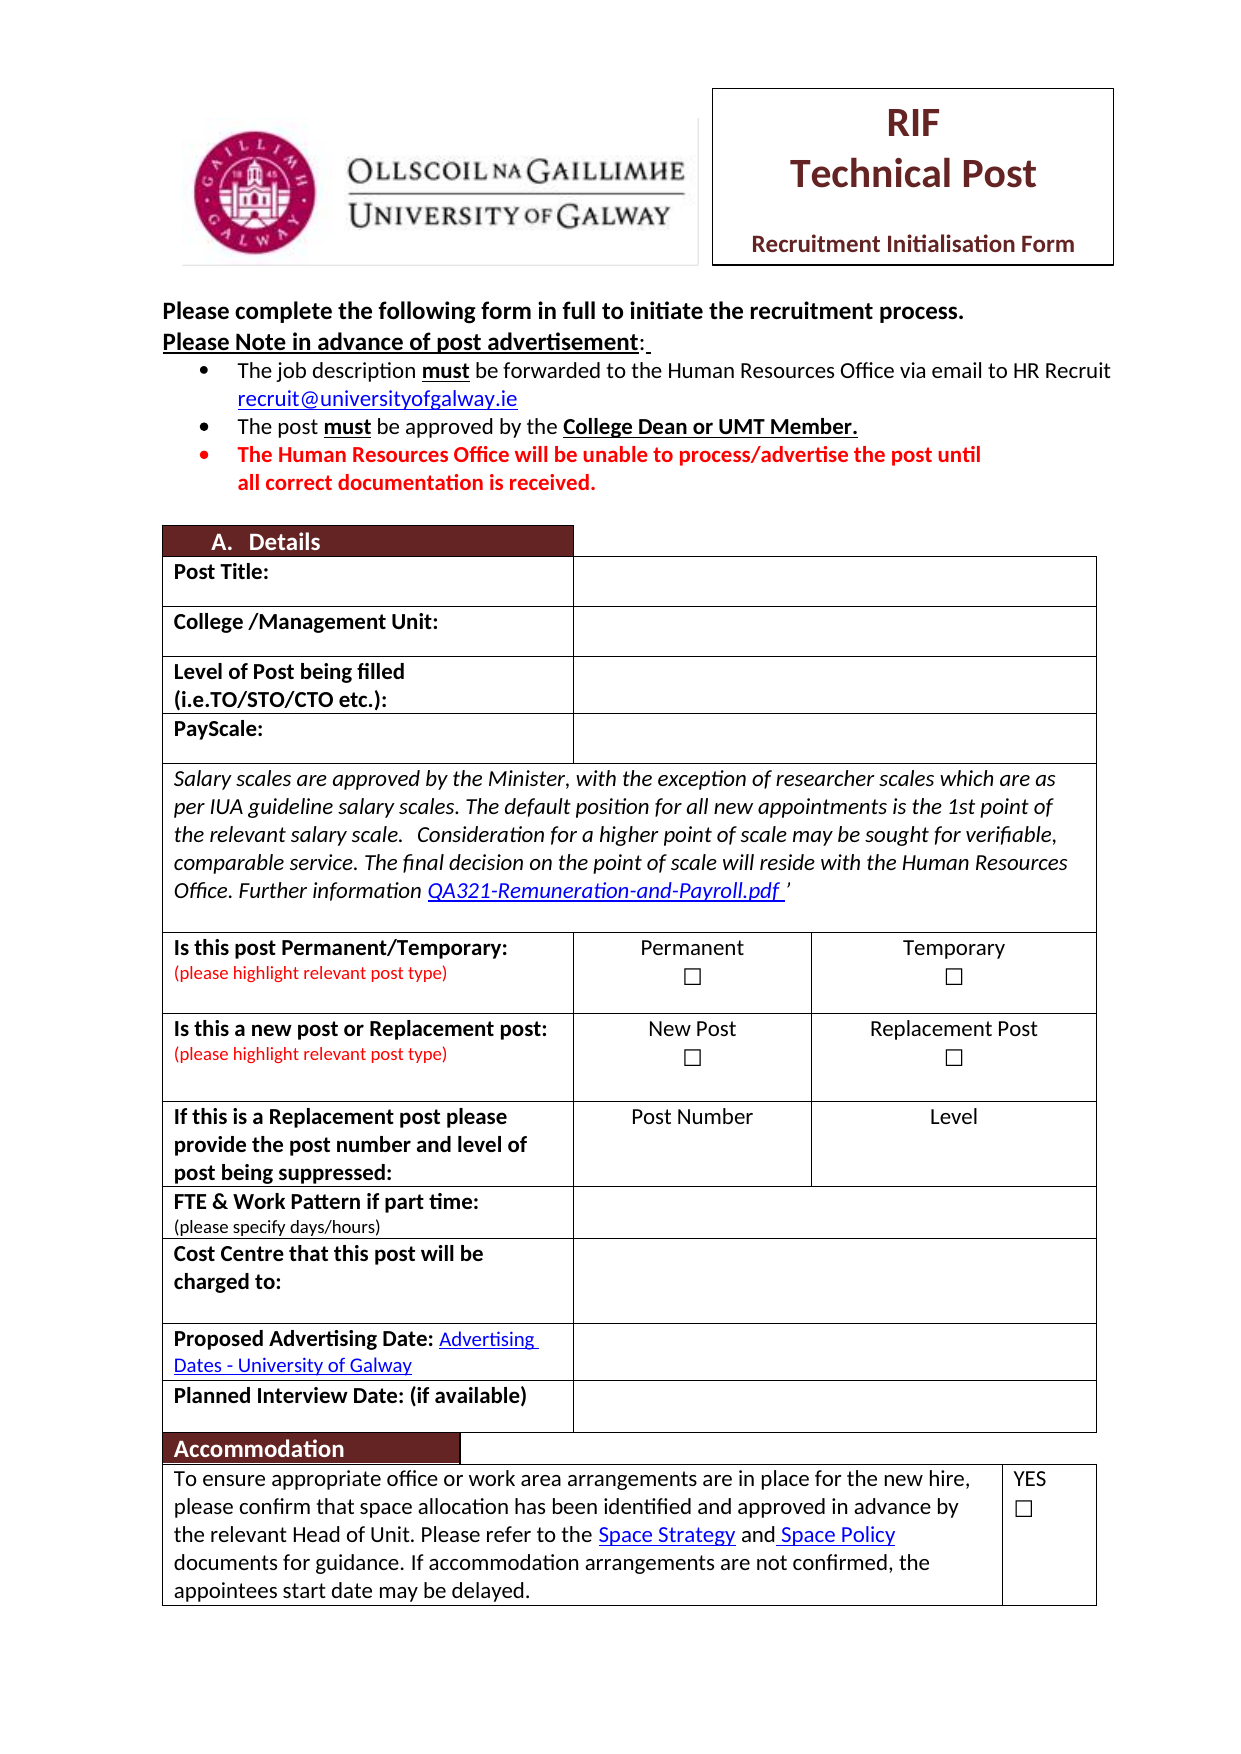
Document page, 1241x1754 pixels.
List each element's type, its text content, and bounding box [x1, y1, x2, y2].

table_header Details [163, 526, 573, 556]
table_cell [574, 1324, 1096, 1380]
table_cell Salary scales are approved by the Minister, with the exception of researcher scales which are as per IUA guideline salary scales. The default position for all new appointments is the 1st point of the relevant salary scale. Consideration for a higher point of scale may be sought for verifiable, comparable service. The final decision on the point of scale will reside with the Human Resources Office. Further information QA321-Remuneration-and-Payroll.pdf ’ [163, 764, 1096, 932]
table_cell YES [1003, 1465, 1096, 1604]
table_cell PayScale: [163, 714, 573, 763]
table_cell College /Management Unit: [163, 607, 573, 656]
table_cell Replacement Post [812, 1014, 1096, 1101]
table_cell [574, 657, 1096, 713]
table_cell Proposed Advertising Date: Advertising Dates - University of Galway [163, 1324, 573, 1380]
table_cell Level [812, 1102, 1096, 1186]
table_cell [574, 607, 1096, 656]
table_cell [574, 714, 1096, 763]
list The post must be approved by the College Dean or UMT Member. [200, 412, 1167, 441]
table_cell Is this post Permanent/Temporary: (please highlight relevant post type) [163, 933, 573, 1013]
table_cell [574, 1381, 1096, 1432]
table_cell Accommodation [163, 1433, 459, 1463]
table_cell Permanent [574, 933, 811, 1013]
table_cell Planned Interview Date: (if available) [163, 1381, 573, 1432]
table_cell FTE & Work Pattern if part time: (please specify days/hours) [163, 1187, 573, 1238]
table_cell To ensure appropriate office or work area arrangements are in place for the new hire, please confirm that space allocation has been identified and approved in advance by the relevant Head of Unit. Please refer to the Space Strategy and Space Policy documents for guidance. If accommodation arrangements are not confirmed, the appointees start date may be delayed. [163, 1465, 1002, 1604]
table_cell Temporary [812, 933, 1096, 1013]
table_cell If this is a Replacement post please provide the post number and level of post being suppressed: [163, 1102, 573, 1186]
list all correct documentation is received. [237, 468, 1167, 497]
table_cell Cost Centre that this post will be charged to: [163, 1239, 573, 1323]
table_cell Post Title: [163, 557, 573, 606]
table_cell Is this a new post or Replacement post: (please highlight relevant post type) [163, 1014, 573, 1101]
picture [182, 118, 700, 267]
list The Human Resources Office will be unable to process/advertise the post until [200, 441, 1167, 468]
table_cell Level of Post being filled (i.e.TO/STO/CTO etc.): [163, 657, 573, 713]
list The job description must be forwarded to the Human Resources Office via email to HR Recruit recruit@universityofgalway.ie [200, 356, 1167, 412]
text Please complete the following form in full to initiate the recruitment process. Please Note in advance of post advertisement: [162, 295, 1167, 356]
table_cell New Post [574, 1014, 811, 1101]
table_cell [574, 1239, 1096, 1323]
table_cell [574, 1187, 1096, 1238]
table_cell Post Number [574, 1102, 811, 1186]
table_cell [574, 557, 1096, 606]
